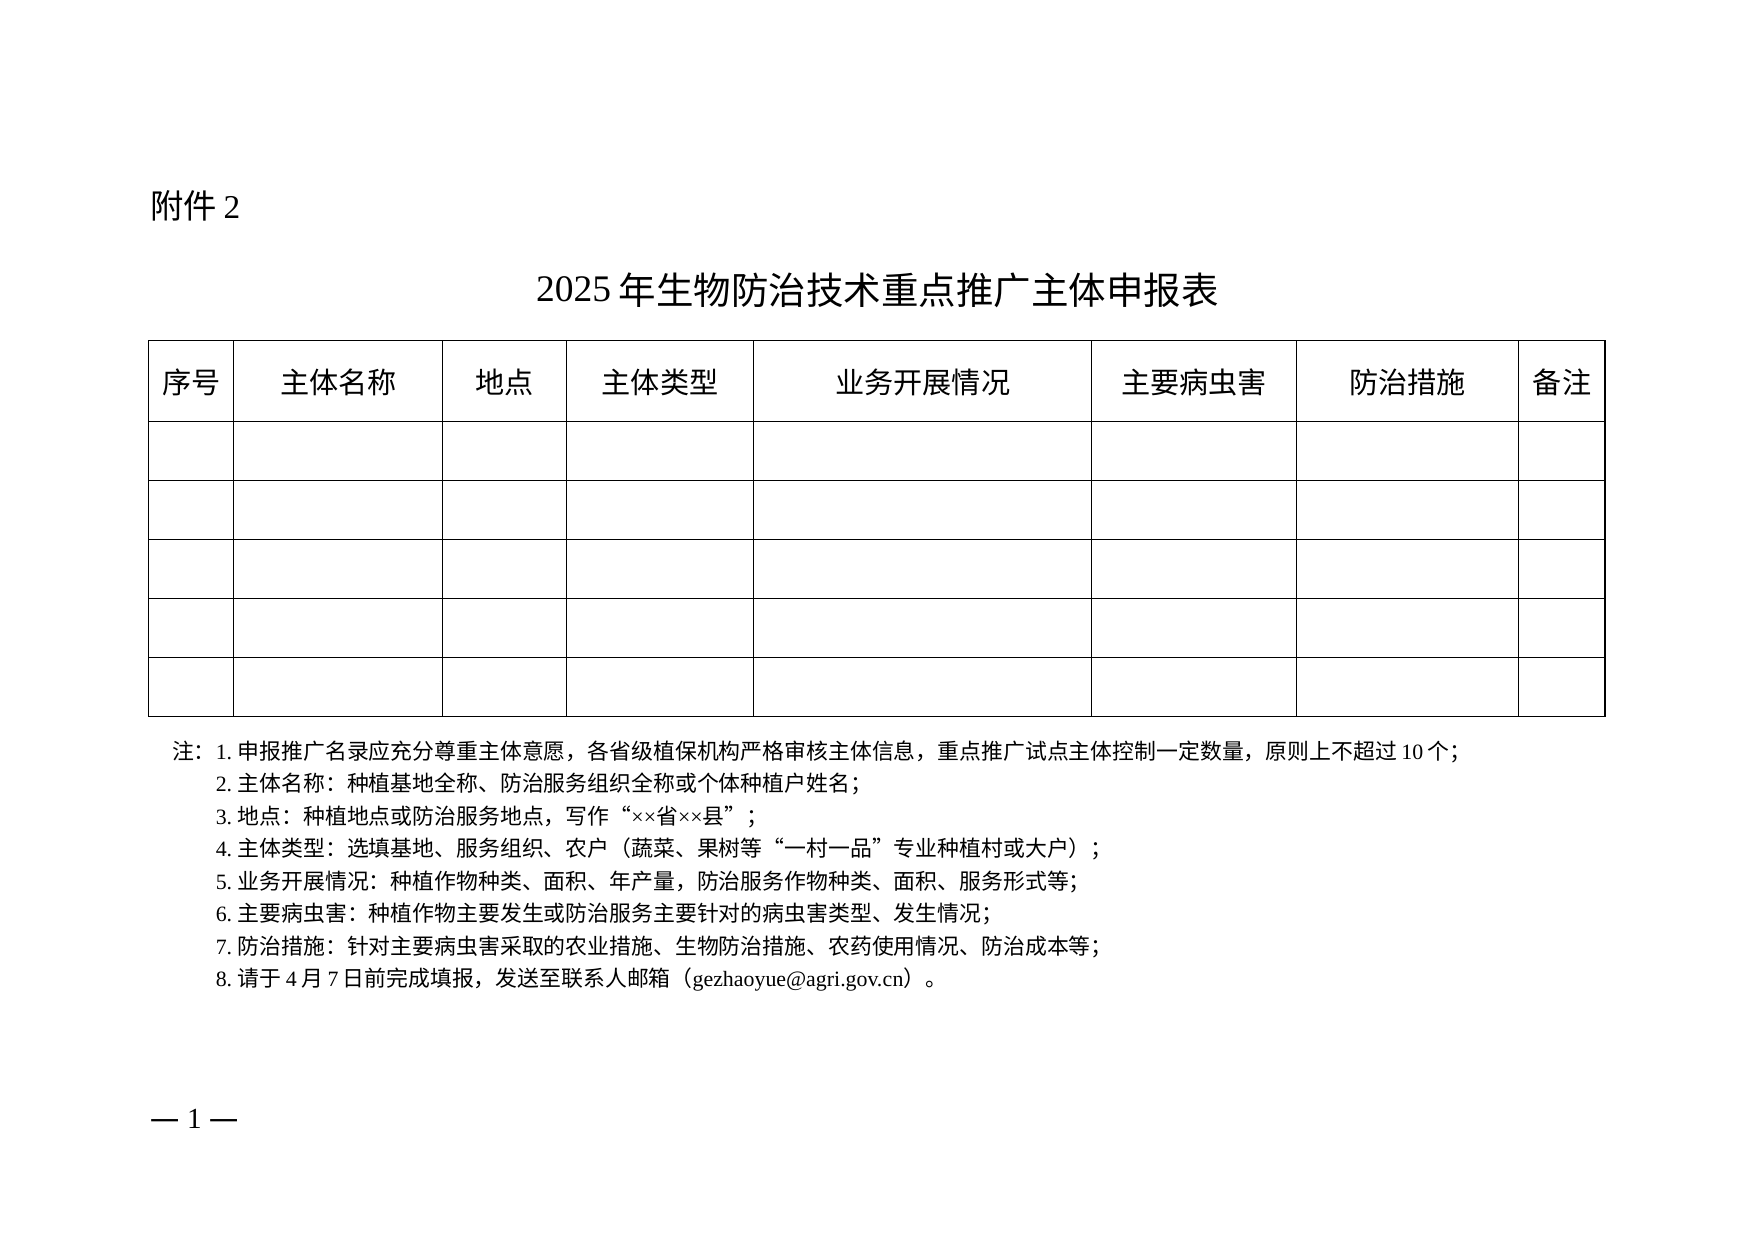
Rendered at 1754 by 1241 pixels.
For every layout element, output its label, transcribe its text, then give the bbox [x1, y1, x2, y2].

table_cell [234, 422, 442, 480]
table_cell [149, 599, 233, 657]
list 防治措施：针对主要病虫害采取的农业措施、生物防治措施、农药使用情况、防治成本等； [216, 928, 1604, 961]
table_cell [754, 540, 1091, 598]
table_header 2025年生物防治技术重点推广主体申报表 [149, 236, 1605, 340]
table_cell [1519, 481, 1604, 539]
list 主体类型：选填基地、服务组织、农户（蔬菜、果树等“一村一品”专业种植村或大户）； [216, 831, 1604, 863]
table_cell 备注 [1519, 341, 1604, 421]
table_cell [754, 599, 1091, 657]
list 地点：种植地点或防治服务地点，写作“××省××县”； [216, 798, 1604, 831]
table_cell [1092, 599, 1296, 657]
list 主体名称：种植基地全称、防治服务组织全称或个体种植户姓名； [216, 766, 1604, 798]
table_cell [234, 481, 442, 539]
table_cell [567, 540, 753, 598]
table_cell [567, 599, 753, 657]
table_cell 业务开展情况 [754, 341, 1091, 421]
table_cell [1297, 540, 1518, 598]
table_cell [1092, 481, 1296, 539]
table_cell [1092, 658, 1296, 716]
table_cell [149, 658, 233, 716]
table_cell [754, 658, 1091, 716]
list 主要病虫害：种植作物主要发生或防治服务主要针对的病虫害类型、发生情况； [216, 896, 1604, 928]
table_cell [443, 422, 566, 480]
list 请于4月7日前完成填报，发送至联系人邮箱（gezhaoyue@agri.gov.cn）。 [216, 961, 1604, 993]
list 业务开展情况：种植作物种类、面积、年产量，防治服务作物种类、面积、服务形式等； [216, 863, 1604, 896]
text 注：1. 申报推广名录应充分尊重主体意愿，各省级植保机构严格审核主体信息，重点推广试点主体控制一定数量，原则上不超过10个； [150, 733, 1604, 766]
table_cell [1297, 481, 1518, 539]
table_cell [234, 540, 442, 598]
table_cell 防治措施 [1297, 341, 1518, 421]
table_cell [1092, 422, 1296, 480]
table_cell 主体名称 [234, 341, 442, 421]
table_cell [567, 481, 753, 539]
table_cell [1519, 658, 1604, 716]
table_cell [754, 422, 1091, 480]
table_cell [1519, 599, 1604, 657]
text 附件2 [150, 171, 1604, 236]
table_cell 主体类型 [567, 341, 753, 421]
table_cell [754, 481, 1091, 539]
table_cell [149, 422, 233, 480]
table_cell 主要病虫害 [1092, 341, 1296, 421]
table_cell [443, 658, 566, 716]
table_cell [149, 481, 233, 539]
table_cell [567, 422, 753, 480]
table_cell [443, 540, 566, 598]
table_cell [443, 481, 566, 539]
table_cell [443, 599, 566, 657]
table_cell [1297, 599, 1518, 657]
table_cell 地点 [443, 341, 566, 421]
table_cell 序号 [149, 341, 233, 421]
table_cell [234, 658, 442, 716]
table_cell [1519, 422, 1604, 480]
table_cell [1519, 540, 1604, 598]
table_cell [1297, 658, 1518, 716]
table_cell [567, 658, 753, 716]
table_cell [1297, 422, 1518, 480]
table_cell [1092, 540, 1296, 598]
table_cell [149, 540, 233, 598]
table_cell [234, 599, 442, 657]
